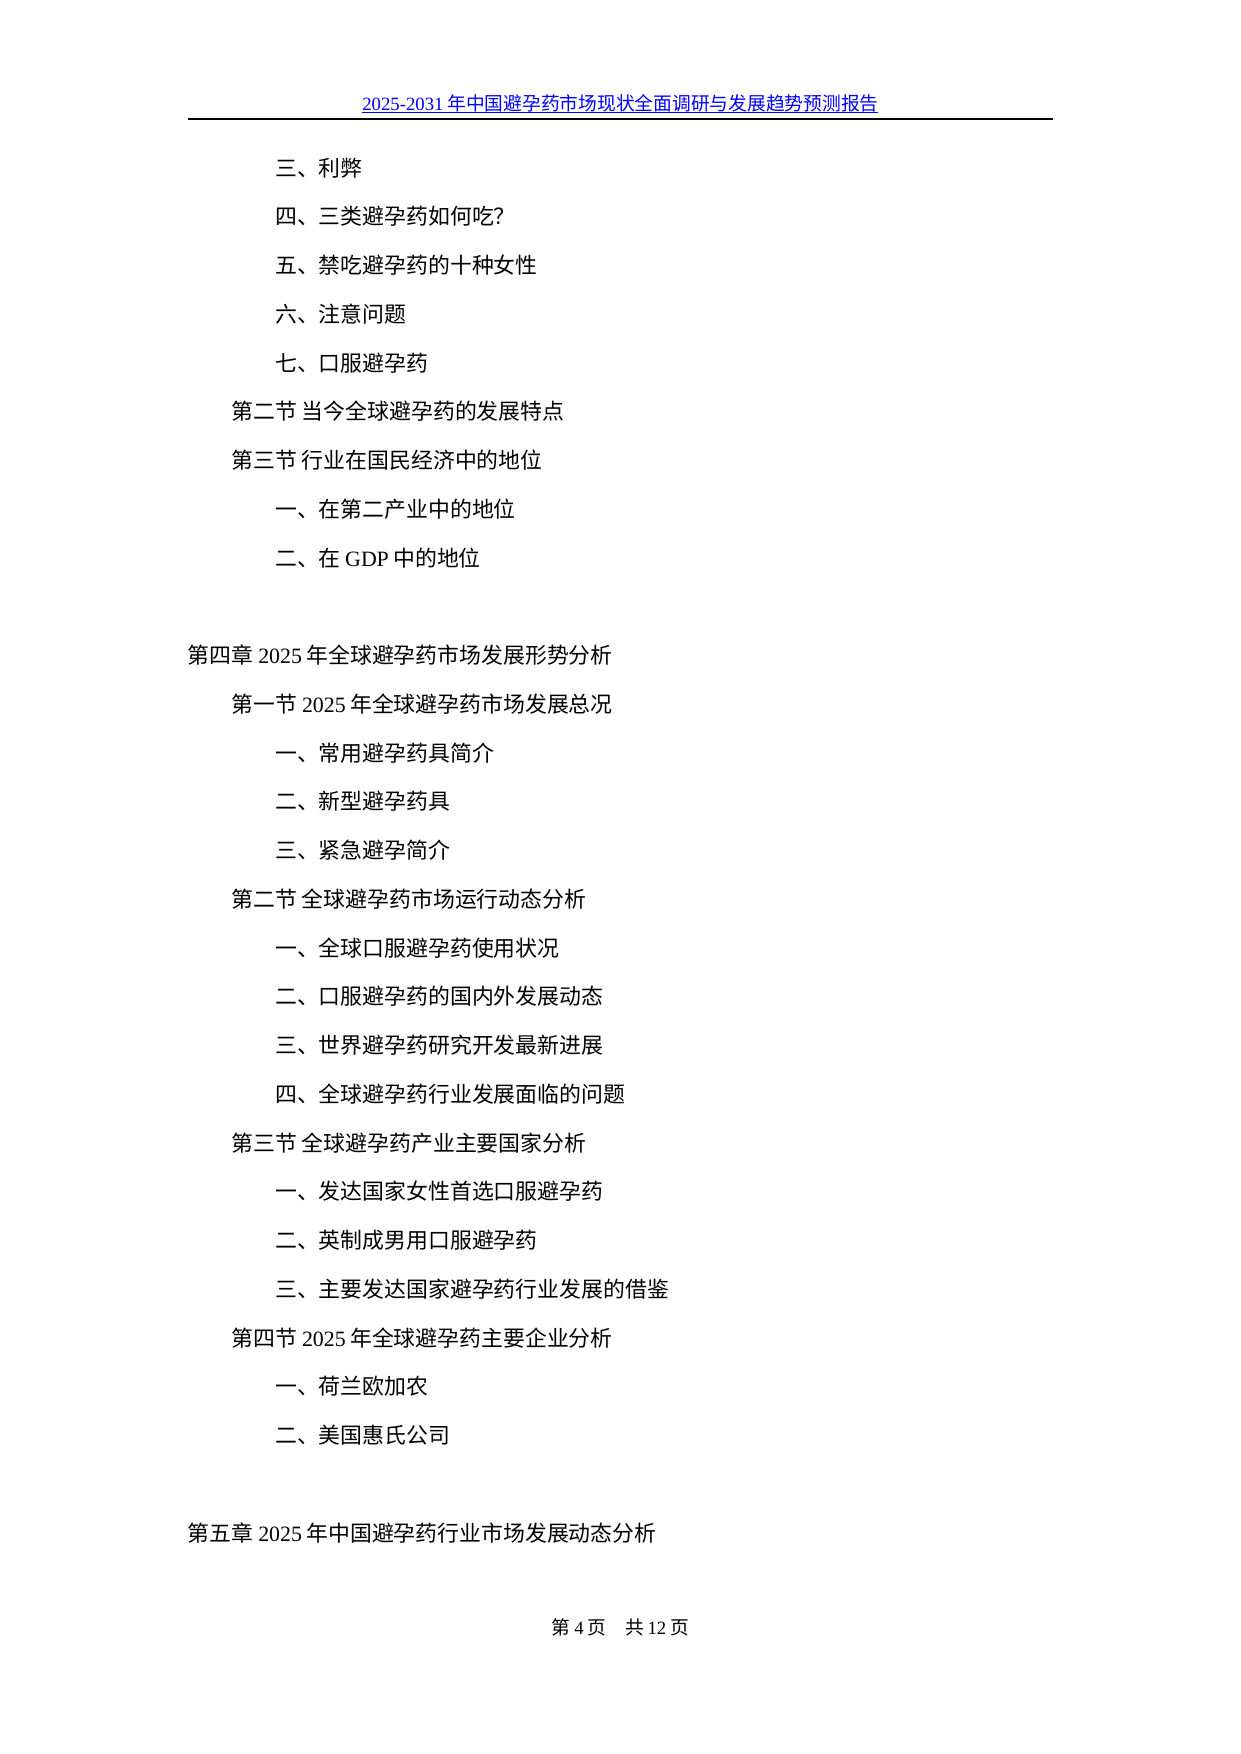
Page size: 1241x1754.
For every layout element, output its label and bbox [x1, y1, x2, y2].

text [187, 150, 1053, 1548]
